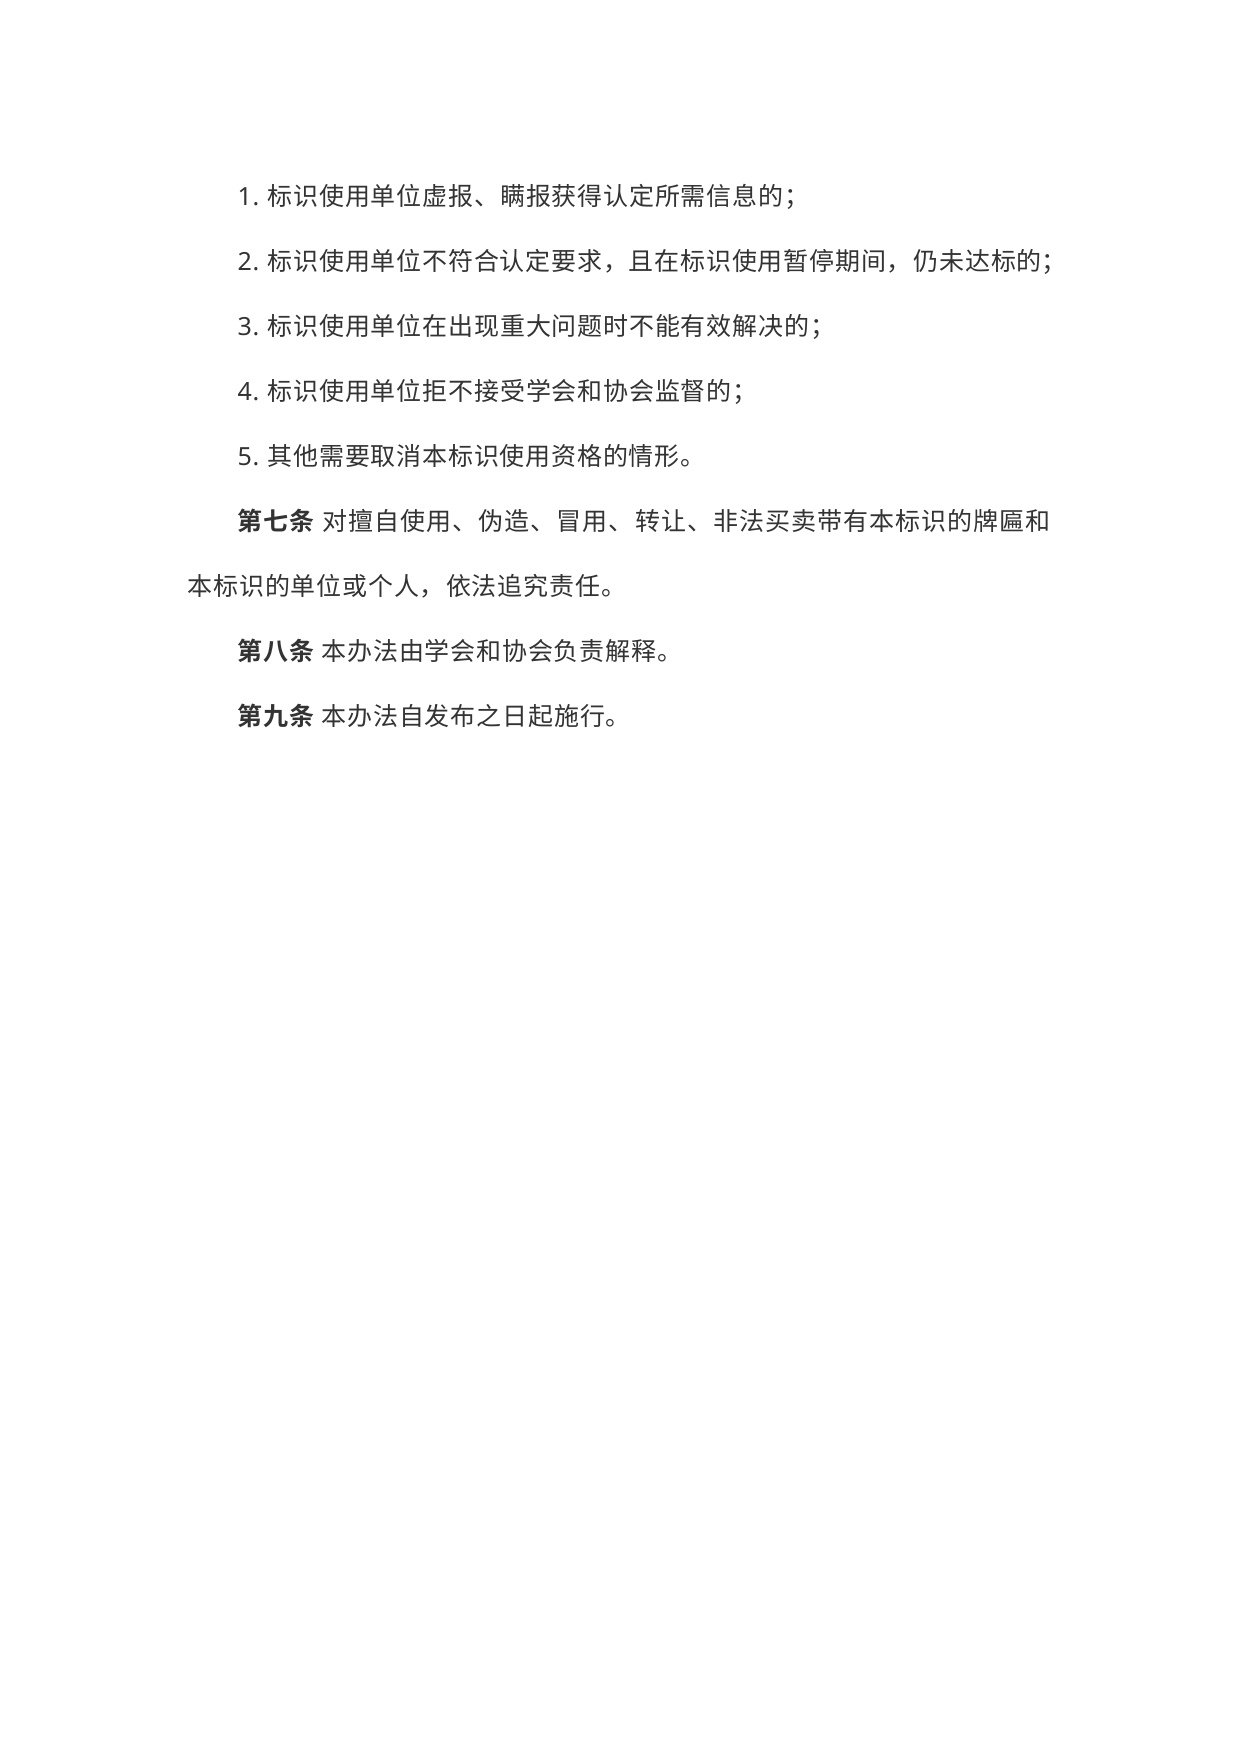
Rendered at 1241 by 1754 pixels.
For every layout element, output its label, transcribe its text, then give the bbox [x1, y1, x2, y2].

text 1. 标识使用单位虚报、瞒报获得认定所需信息的； [187, 162, 1053, 227]
text 2. 标识使用单位不符合认定要求，且在标识使用暂停期间，仍未达标的； [187, 227, 1053, 292]
text 5. 其他需要取消本标识使用资格的情形。 [187, 422, 1053, 487]
text 第八条 本办法由学会和协会负责解释。 [187, 617, 1053, 682]
text 第七条 对擅自使用、伪造、冒用、转让、非法买卖带有本标识的牌匾和本标识的单位或个人，依法追究责任。 [187, 487, 1053, 617]
text 3. 标识使用单位在出现重大问题时不能有效解决的； [187, 292, 1053, 357]
text 第九条 本办法自发布之日起施行。 [187, 682, 1053, 747]
text 4. 标识使用单位拒不接受学会和协会监督的； [187, 357, 1053, 422]
